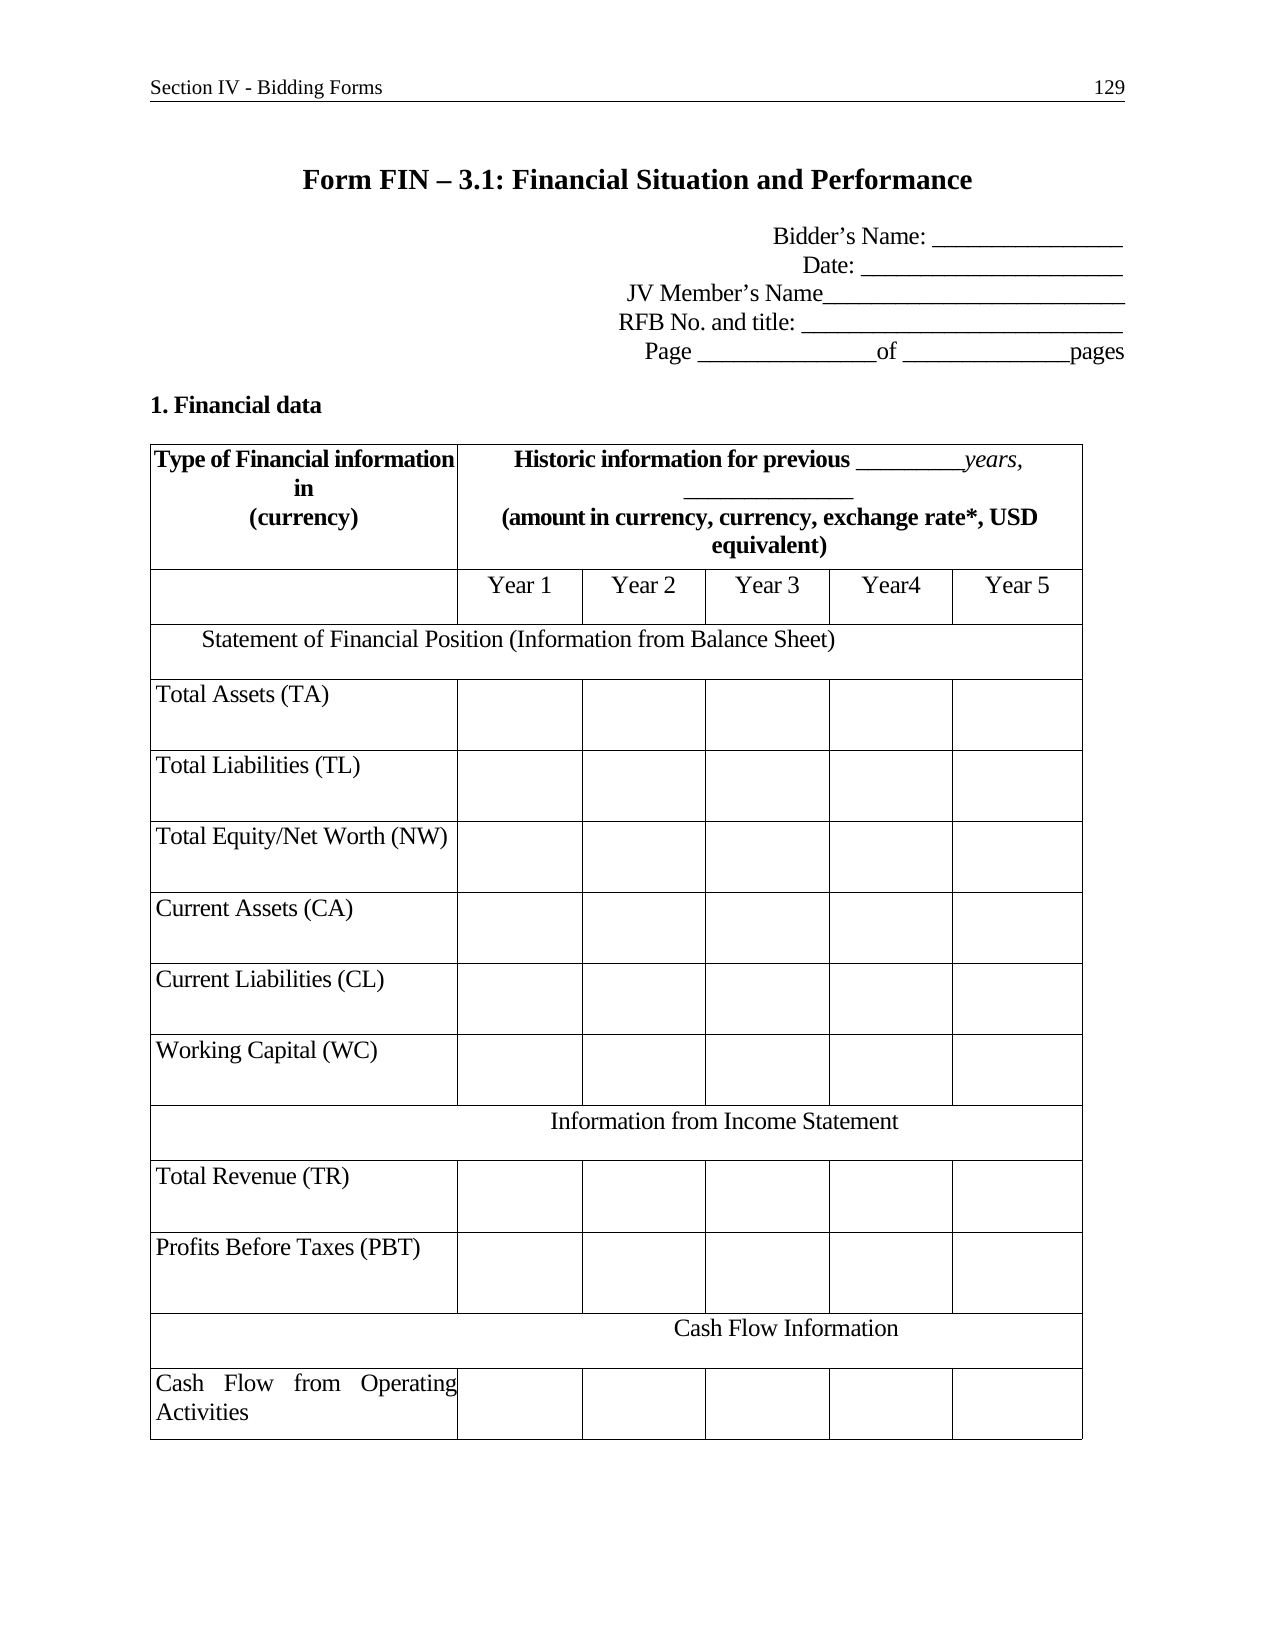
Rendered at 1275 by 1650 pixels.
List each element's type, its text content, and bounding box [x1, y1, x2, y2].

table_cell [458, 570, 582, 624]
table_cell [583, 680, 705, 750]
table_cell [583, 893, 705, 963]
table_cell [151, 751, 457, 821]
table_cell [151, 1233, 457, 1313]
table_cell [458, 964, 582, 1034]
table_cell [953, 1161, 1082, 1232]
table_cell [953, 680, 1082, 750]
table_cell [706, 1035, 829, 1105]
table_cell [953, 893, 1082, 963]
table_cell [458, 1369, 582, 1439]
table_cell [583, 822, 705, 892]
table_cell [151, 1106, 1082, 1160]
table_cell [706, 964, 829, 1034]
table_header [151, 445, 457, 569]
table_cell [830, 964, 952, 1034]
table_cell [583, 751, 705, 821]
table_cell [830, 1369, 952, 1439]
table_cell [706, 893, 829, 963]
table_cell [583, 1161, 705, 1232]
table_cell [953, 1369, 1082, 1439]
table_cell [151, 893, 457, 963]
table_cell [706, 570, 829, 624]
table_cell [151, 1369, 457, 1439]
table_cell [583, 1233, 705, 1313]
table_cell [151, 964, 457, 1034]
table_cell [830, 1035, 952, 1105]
text 1. Financial data [150, 390, 1125, 418]
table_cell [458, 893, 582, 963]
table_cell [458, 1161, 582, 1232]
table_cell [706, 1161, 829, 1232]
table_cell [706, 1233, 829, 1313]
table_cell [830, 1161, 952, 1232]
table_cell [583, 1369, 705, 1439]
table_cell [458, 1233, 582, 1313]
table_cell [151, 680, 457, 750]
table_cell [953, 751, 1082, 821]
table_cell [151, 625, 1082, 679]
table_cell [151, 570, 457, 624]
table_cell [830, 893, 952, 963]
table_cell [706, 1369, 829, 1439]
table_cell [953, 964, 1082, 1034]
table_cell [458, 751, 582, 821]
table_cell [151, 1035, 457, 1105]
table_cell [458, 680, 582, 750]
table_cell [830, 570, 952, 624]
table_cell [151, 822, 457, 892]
text Bidder’s Name: ________________ Date: ______________________ JV Member’s Name_________________________ RFB No. and title: ___________________________ Page _______________of ______________pages [150, 221, 1125, 365]
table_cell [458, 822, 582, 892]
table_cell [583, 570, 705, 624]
subtitle Form FIN – 3.1: Financial Situation and Performance [150, 162, 1125, 196]
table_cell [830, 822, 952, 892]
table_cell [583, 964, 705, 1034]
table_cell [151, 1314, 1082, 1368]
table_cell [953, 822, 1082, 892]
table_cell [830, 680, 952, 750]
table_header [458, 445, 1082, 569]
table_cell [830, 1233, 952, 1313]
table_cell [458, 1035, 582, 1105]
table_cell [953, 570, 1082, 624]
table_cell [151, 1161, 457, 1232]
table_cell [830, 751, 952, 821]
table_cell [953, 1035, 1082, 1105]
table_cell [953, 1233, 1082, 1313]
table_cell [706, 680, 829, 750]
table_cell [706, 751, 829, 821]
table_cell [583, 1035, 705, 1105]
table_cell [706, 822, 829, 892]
